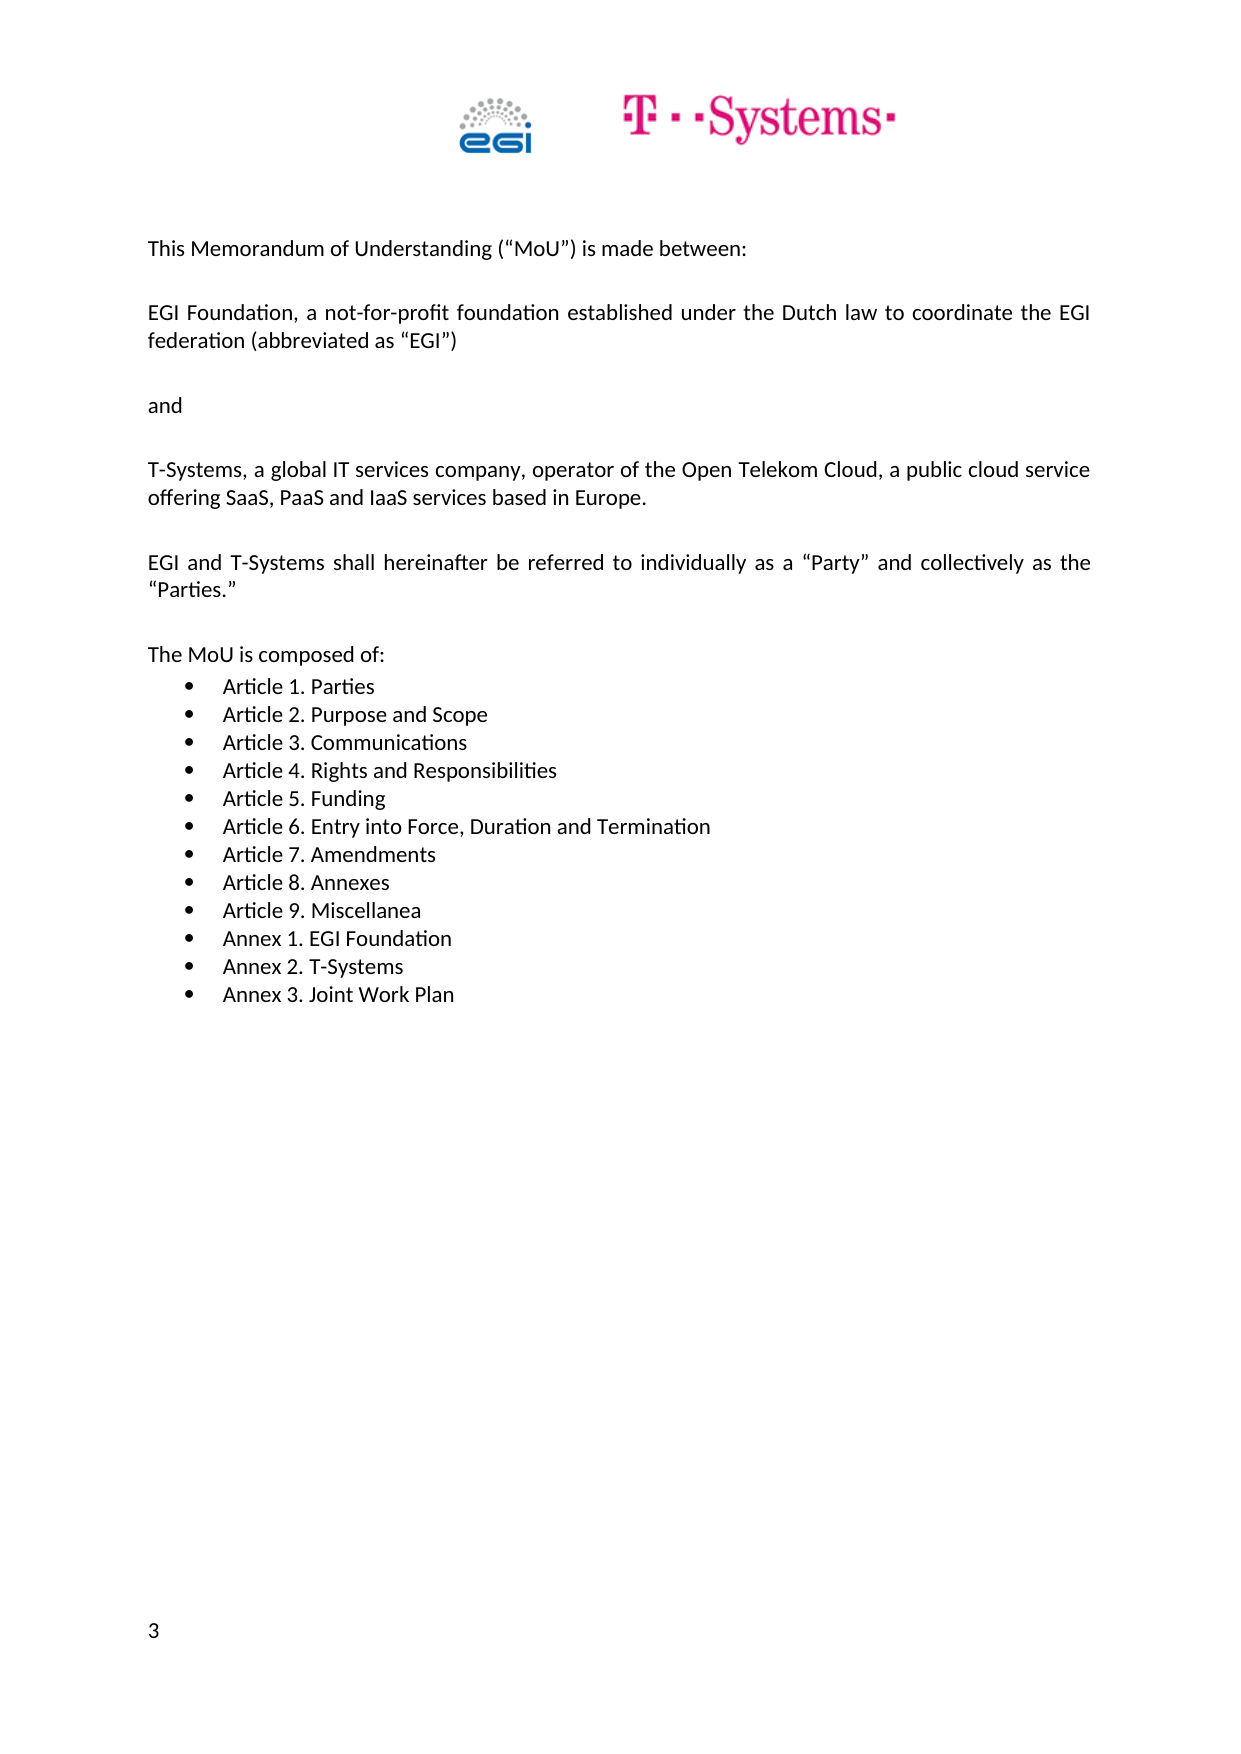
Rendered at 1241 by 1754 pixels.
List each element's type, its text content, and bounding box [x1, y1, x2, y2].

text This Memorandum of Understanding (“MoU”) is made between: [148, 234, 1092, 262]
list Annex 2. T-Systems [185, 952, 1092, 980]
text T-Systems, a global IT services company, operator of the Open Telekom Cloud, a public cloud service offering SaaS, PaaS and IaaS services based in Europe. [148, 455, 1092, 511]
text EGI Foundation, a not-for-profit foundation established under the Dutch law to coordinate the EGI federation (abbreviated as “EGI”) [148, 298, 1092, 354]
list Article 9. Miscellanea [185, 896, 1092, 924]
list Article 3. Communications [185, 728, 1092, 756]
picture [450, 90, 540, 162]
list Article 2. Purpose and Scope [185, 700, 1092, 728]
list Article 5. Funding [185, 784, 1092, 812]
text EGI and T-Systems shall hereinafter be referred to individually as a “Party” and collectively as the “Parties.” [148, 548, 1092, 604]
text The MoU is composed of: [148, 640, 1092, 668]
text and [148, 391, 1092, 419]
list Article 6. Entry into Force, Duration and Termination [185, 812, 1092, 840]
list Annex 3. Joint Work Plan [185, 980, 1092, 1008]
list Annex 1. EGI Foundation [185, 924, 1092, 952]
list Article 7. Amendments [185, 840, 1092, 868]
list Article 4. Rights and Responsibilities [185, 756, 1092, 784]
list Article 8. Annexes [185, 868, 1092, 896]
picture [618, 73, 901, 162]
list Article 1. Parties [185, 672, 1092, 700]
